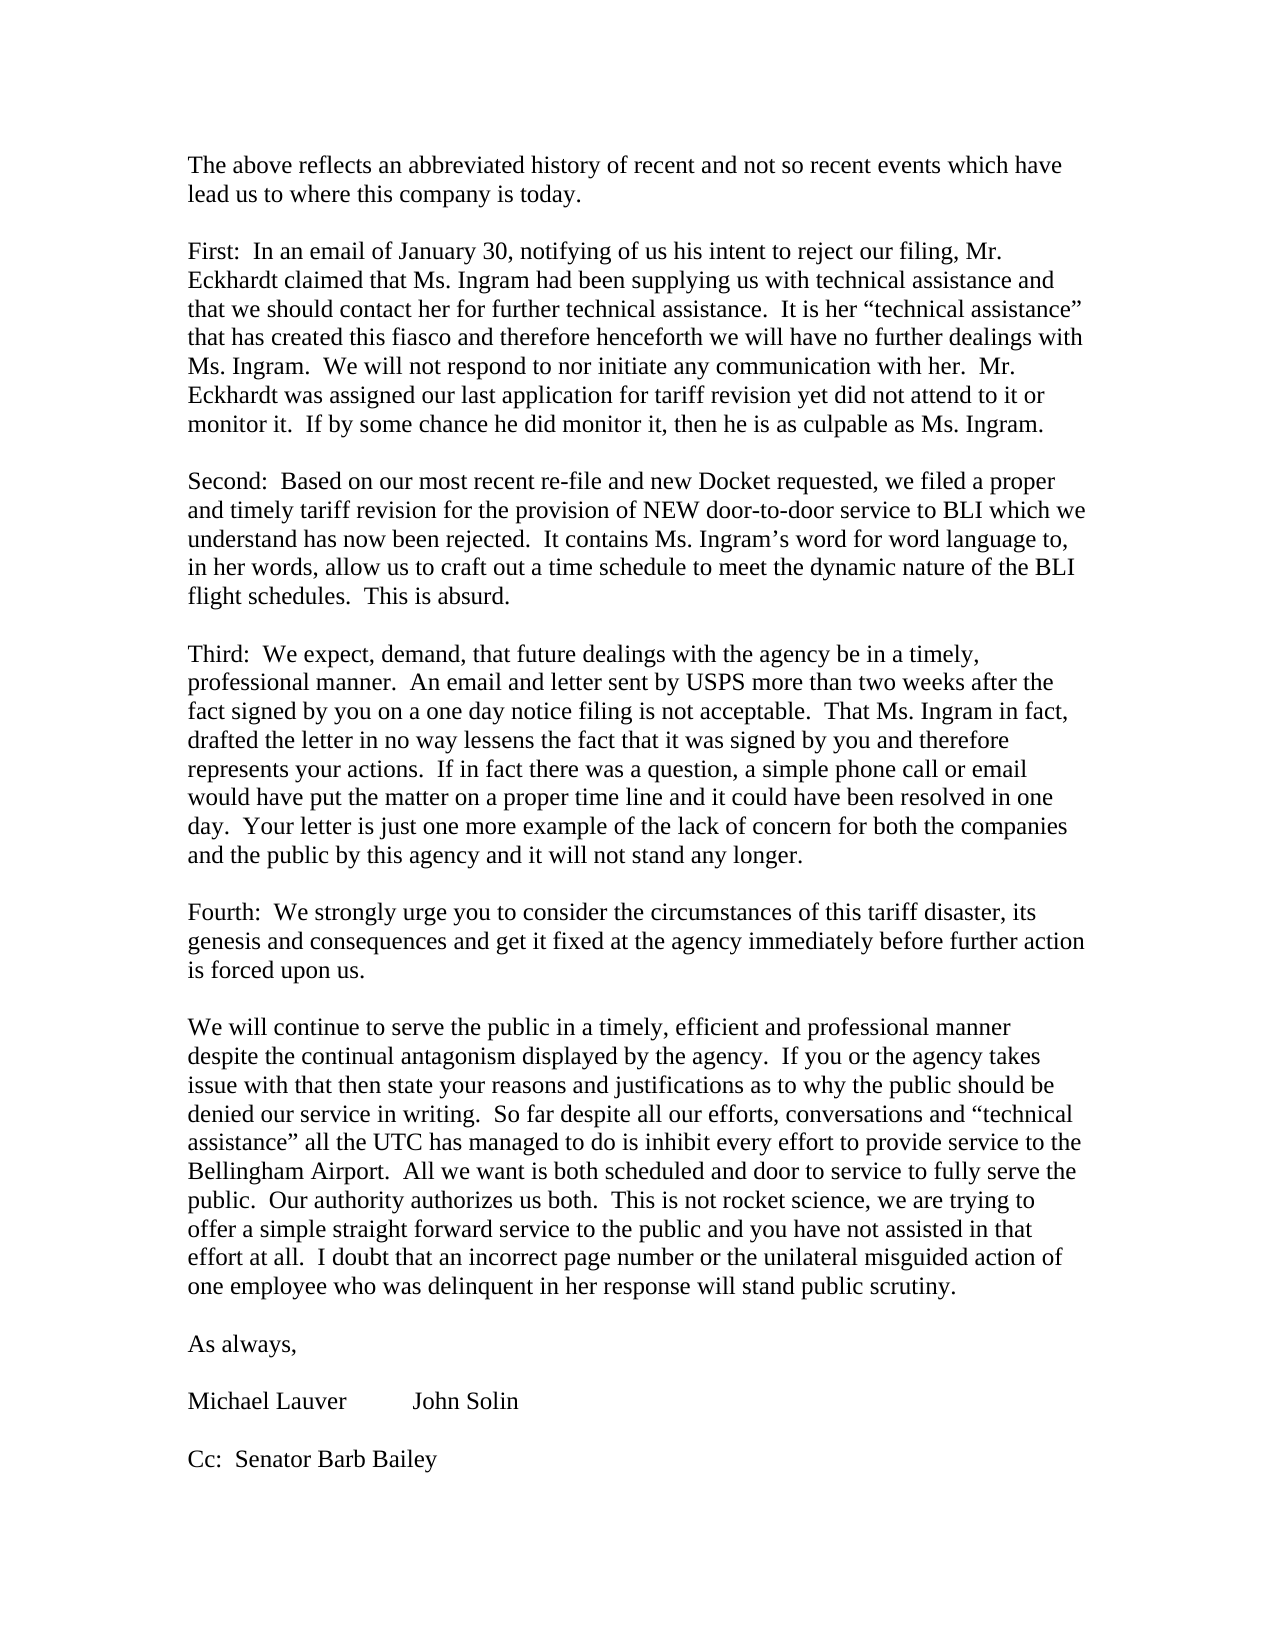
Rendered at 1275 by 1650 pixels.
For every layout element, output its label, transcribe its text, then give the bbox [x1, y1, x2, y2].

text The above reflects an abbreviated history of recent and not so recent events which have lead us to where this company is today. [187, 150, 1087, 207]
text Second: Based on our most recent re-file and new Docket requested, we filed a proper and timely tariff revision for the provision of NEW door-to-door service to BLI which we understand has now been rejected. It contains Ms. Ingram’s word for word language to, in her words, allow us to craft out a time schedule to meet the dynamic nature of the BLI flight schedules. This is absurd. [187, 466, 1087, 610]
text As always, [187, 1329, 1087, 1357]
text Fourth: We strongly urge you to consider the circumstances of this tariff disaster, its genesis and consequences and get it fixed at the agency immediately before further action is forced upon us. [187, 897, 1087, 984]
text First: In an email of January 30, notifying of us his intent to reject our filing, Mr. Eckhardt claimed that Ms. Ingram had been supplying us with technical assistance and that we should contact her for further technical assistance. It is her “technical assistance” that has created this fiasco and therefore henceforth we will have no further dealings with Ms. Ingram. We will not respond to nor initiate any communication with her. Mr. Eckhardt was assigned our last application for tariff revision yet did not attend to it or monitor it. If by some chance he did monitor it, then he is as culpable as Ms. Ingram. [187, 236, 1087, 437]
text We will continue to serve the public in a timely, efficient and professional manner despite the continual antagonism displayed by the agency. If you or the agency takes issue with that then state your reasons and justifications as to why the public should be denied our service in writing. So far despite all our efforts, conversations and “technical assistance” all the UTC has managed to do is inhibit every effort to provide service to the Bellingham Airport. All we want is both scheduled and door to service to fully serve the public. Our authority authorizes us both. This is not rocket science, we are trying to offer a simple straight forward service to the public and you have not assisted in that effort at all. I doubt that an incorrect page number or the unilateral misguided action of one employee who was delinquent in her response will stand public scrutiny. [187, 1012, 1087, 1300]
text Cc: Senator Barb Bailey [187, 1444, 1087, 1472]
text Michael Lauver John Solin [187, 1386, 1087, 1415]
text Third: We expect, demand, that future dealings with the agency be in a timely, professional manner. An email and letter sent by USPS more than two weeks after the fact signed by you on a one day notice filing is not acceptable. That Ms. Ingram in fact, drafted the letter in no way lessens the fact that it was signed by you and therefore represents your actions. If in fact there was a question, a simple phone call or email would have put the matter on a proper time line and it could have been resolved in one day. Your letter is just one more example of the lack of concern for both the companies and the public by this agency and it will not stand any longer. [187, 639, 1087, 869]
